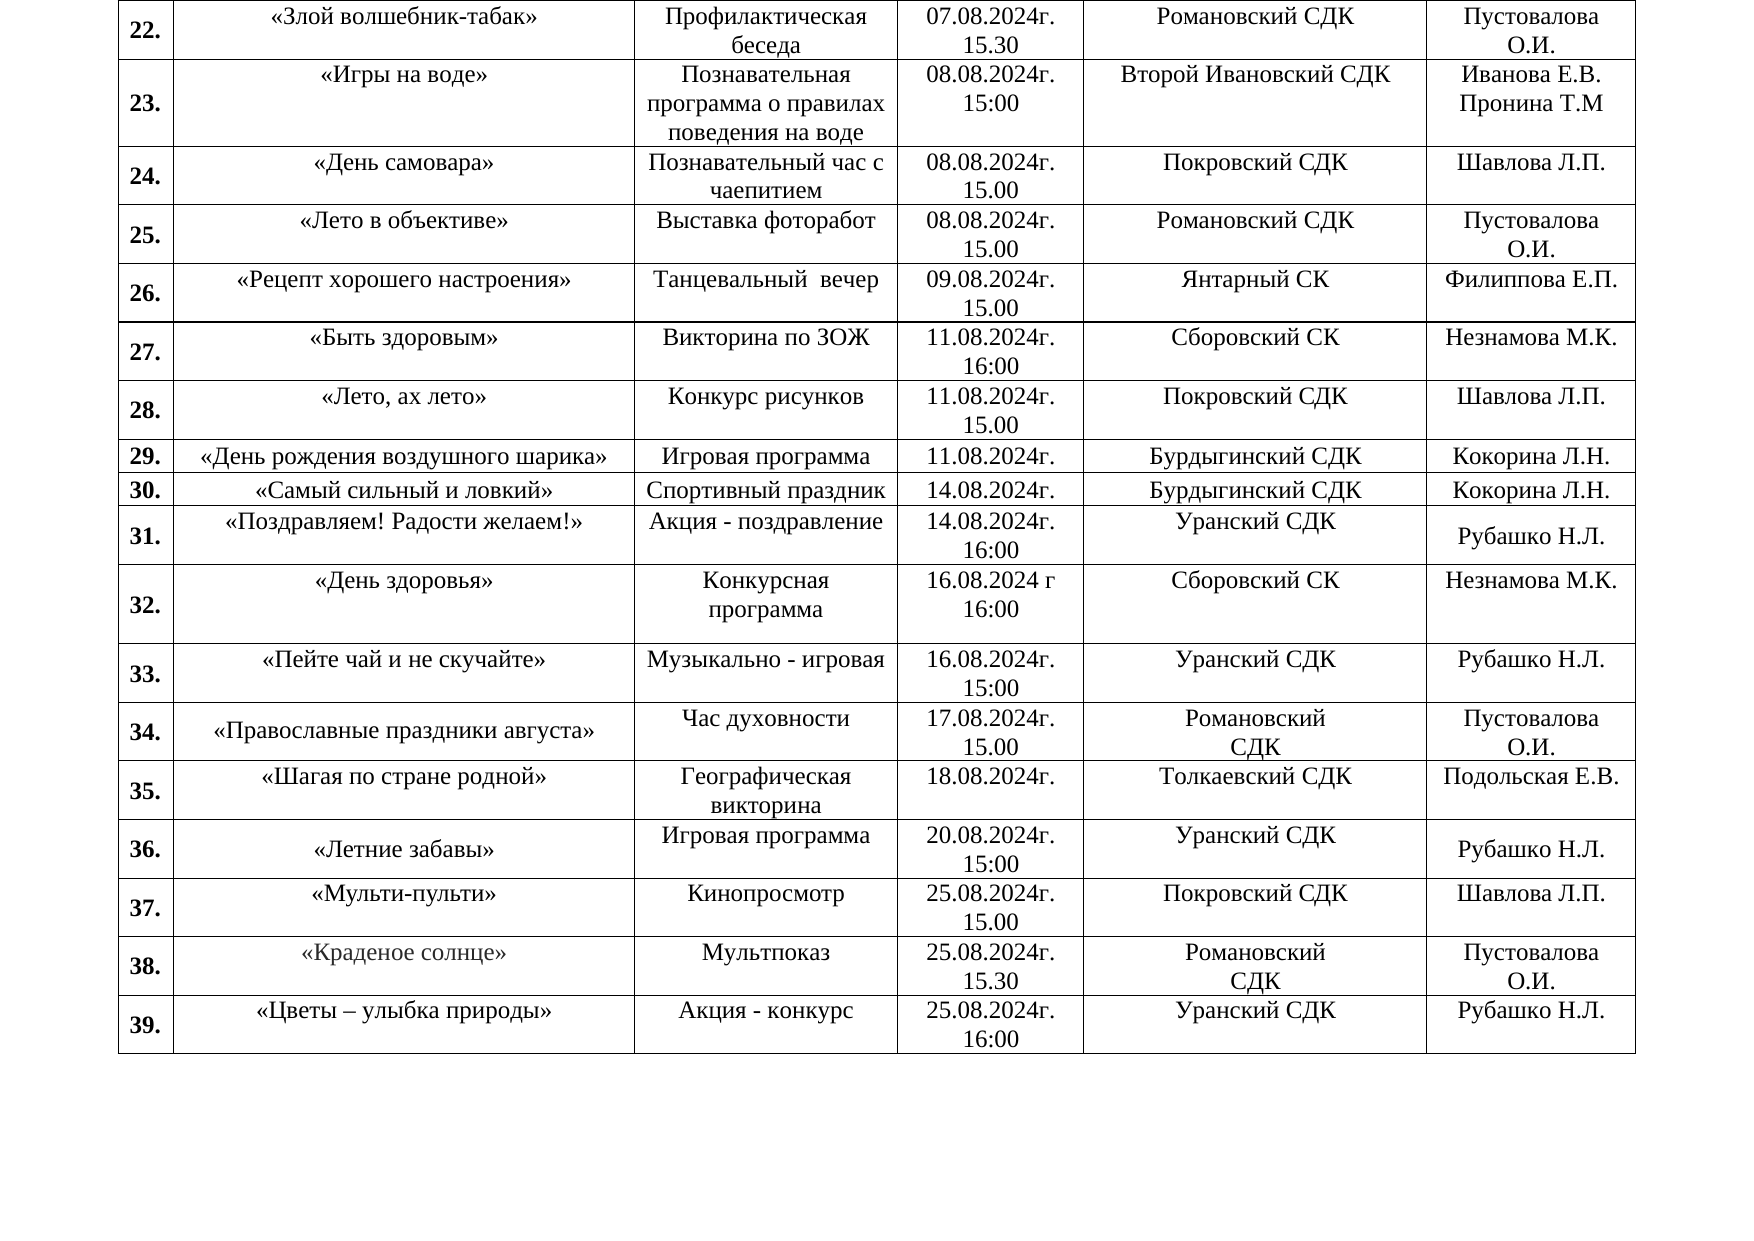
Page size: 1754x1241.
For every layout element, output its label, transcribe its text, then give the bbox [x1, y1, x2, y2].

table_cell [119, 323, 173, 380]
table_cell Незнамова М.К. [1427, 323, 1635, 380]
table_cell «Злой волшебник-табак» [174, 1, 634, 58]
table_cell 25.08.2024г. 15.30 [898, 937, 1083, 994]
table_cell 16.08.2024 г 16:00 [898, 565, 1083, 643]
table_cell «День самовара» [174, 147, 634, 204]
table_cell «Поздравляем! Радости желаем!» [174, 506, 634, 564]
table_cell Спортивный праздник [635, 473, 897, 505]
table_cell Пустовалова О.И. [1427, 703, 1635, 760]
table_cell 25.08.2024г. 15.00 [898, 879, 1083, 936]
table_cell 16.08.2024г. 15:00 [898, 644, 1083, 702]
table_cell Викторина по ЗОЖ [635, 323, 897, 380]
table_cell Уранский СДК [1084, 820, 1426, 877]
table_cell [119, 381, 173, 438]
table_cell «Самый сильный и ловкий» [174, 473, 634, 505]
table_cell Уранский СДК [1084, 996, 1426, 1053]
table_cell 07.08.2024г. 15.30 [898, 1, 1083, 58]
table_cell 08.08.2024г. 15.00 [898, 147, 1083, 204]
table_cell Кокорина Л.Н. [1427, 473, 1635, 505]
table_cell Романовский СДК [1084, 703, 1426, 760]
table_cell [119, 565, 173, 643]
table_cell «Краденое солнце» [174, 937, 634, 994]
table_cell Покровский СДК [1084, 381, 1426, 438]
table_cell Покровский СДК [1084, 147, 1426, 204]
table_cell Рубашко Н.Л. [1427, 644, 1635, 702]
table_cell 08.08.2024г. 15:00 [898, 60, 1083, 146]
table_cell «Цветы – улыбка природы» [174, 996, 634, 1053]
table_cell Бурдыгинский СДК [1084, 440, 1426, 472]
table_cell [119, 820, 173, 877]
table_cell Игровая программа [635, 820, 897, 877]
table_cell Романовский СДК [1084, 937, 1426, 994]
table_cell Шавлова Л.П. [1427, 381, 1635, 438]
table_cell Филиппова Е.П. [1427, 264, 1635, 321]
table_cell 14.08.2024г. [898, 473, 1083, 505]
table_cell Выставка фоторабот [635, 205, 897, 263]
table_cell Рубашко Н.Л. [1427, 996, 1635, 1053]
table_cell 11.08.2024г. [898, 440, 1083, 472]
table_cell Кокорина Л.Н. [1427, 440, 1635, 472]
table_cell «День здоровья» [174, 565, 634, 643]
table_cell [119, 761, 173, 819]
table_cell 08.08.2024г. 15.00 [898, 205, 1083, 263]
table_cell Географическая викторина [635, 761, 897, 819]
table_cell Толкаевский СДК [1084, 761, 1426, 819]
table_cell 20.08.2024г. 15:00 [898, 820, 1083, 877]
table_cell «Игры на воде» [174, 60, 634, 146]
table_cell «Православные праздники августа» [174, 703, 634, 760]
table_cell Конкурс рисунков [635, 381, 897, 438]
table_cell Янтарный СК [1084, 264, 1426, 321]
table_cell [119, 703, 173, 760]
table_cell Сборовский СК [1084, 565, 1426, 643]
table_cell 11.08.2024г. 16:00 [898, 323, 1083, 380]
table_cell Конкурсная программа [635, 565, 897, 643]
table_cell Незнамова М.К. [1427, 565, 1635, 643]
table_cell Уранский СДК [1084, 506, 1426, 564]
table_cell Шавлова Л.П. [1427, 147, 1635, 204]
table_cell Пустовалова О.И. [1427, 205, 1635, 263]
table_cell [119, 996, 173, 1053]
table_cell [119, 60, 173, 146]
table_cell Профилактическая беседа [635, 1, 897, 58]
table_cell Рубашко Н.Л. [1427, 506, 1635, 564]
table_cell Уранский СДК [1084, 644, 1426, 702]
table_cell [119, 440, 173, 472]
table_cell [119, 879, 173, 936]
table_cell Познавательный час с чаепитием [635, 147, 897, 204]
table_cell 09.08.2024г. 15.00 [898, 264, 963, 321]
table_cell [119, 937, 173, 994]
table_cell Кинопросмотр [635, 879, 897, 936]
table_cell Шавлова Л.П. [1427, 879, 1635, 936]
table_cell Бурдыгинский СДК [1084, 473, 1426, 505]
table_cell Акция - конкурс [635, 996, 897, 1053]
table_cell «Летние забавы» [174, 820, 634, 877]
table_cell Иванова Е.В. Пронина Т.М [1427, 60, 1635, 146]
table_cell «Рецепт хорошего настроения» [174, 264, 634, 321]
table_cell «Мульти-пульти» [174, 879, 634, 936]
table_cell [119, 506, 173, 564]
table_cell Музыкально - игровая [635, 644, 897, 702]
table_cell [119, 205, 173, 263]
table_cell 25.08.2024г. 16:00 [898, 996, 1083, 1053]
table_cell 14.08.2024г. 16:00 [898, 506, 1083, 564]
table_cell «Лето в объективе» [174, 205, 634, 263]
table_cell «Быть здоровым» [174, 323, 634, 380]
table_cell [119, 264, 173, 321]
table_cell Сборовский СК [1084, 323, 1426, 380]
table_cell [119, 644, 173, 702]
table_cell Пустовалова О.И. [1427, 937, 1635, 994]
table_cell Мультпоказ [635, 937, 897, 994]
table_cell «День рождения воздушного шарика» [174, 440, 634, 472]
table_cell Второй Ивановский СДК [1084, 60, 1426, 146]
table_cell Романовский СДК [1084, 1, 1426, 58]
table_cell [119, 473, 173, 505]
table_cell [119, 147, 173, 204]
table_cell Рубашко Н.Л. [1427, 820, 1635, 877]
table_cell «Шагая по стране родной» [174, 761, 634, 819]
table_cell 11.08.2024г. 15.00 [898, 381, 1083, 438]
table_cell Пустовалова О.И. [1427, 1, 1635, 58]
table_cell Подольская Е.В. [1427, 761, 1635, 819]
table_cell Игровая программа [635, 440, 897, 472]
table_cell 09.08.2024г. 15.00 [1019, 264, 1083, 321]
table_cell Акция - поздравление [635, 506, 897, 564]
table_cell Танцевальный вечер [635, 264, 897, 321]
table_cell Покровский СДК [1084, 879, 1426, 936]
table_cell «Лето, ах лето» [174, 381, 634, 438]
table_cell [119, 1, 173, 58]
table_cell 17.08.2024г. 15.00 [898, 703, 1083, 760]
table_cell 18.08.2024г. [898, 761, 1083, 819]
table_cell Познавательная программа о правилах поведения на воде [635, 60, 897, 146]
table_cell Час духовности [635, 703, 897, 760]
table_cell Романовский СДК [1084, 205, 1426, 263]
